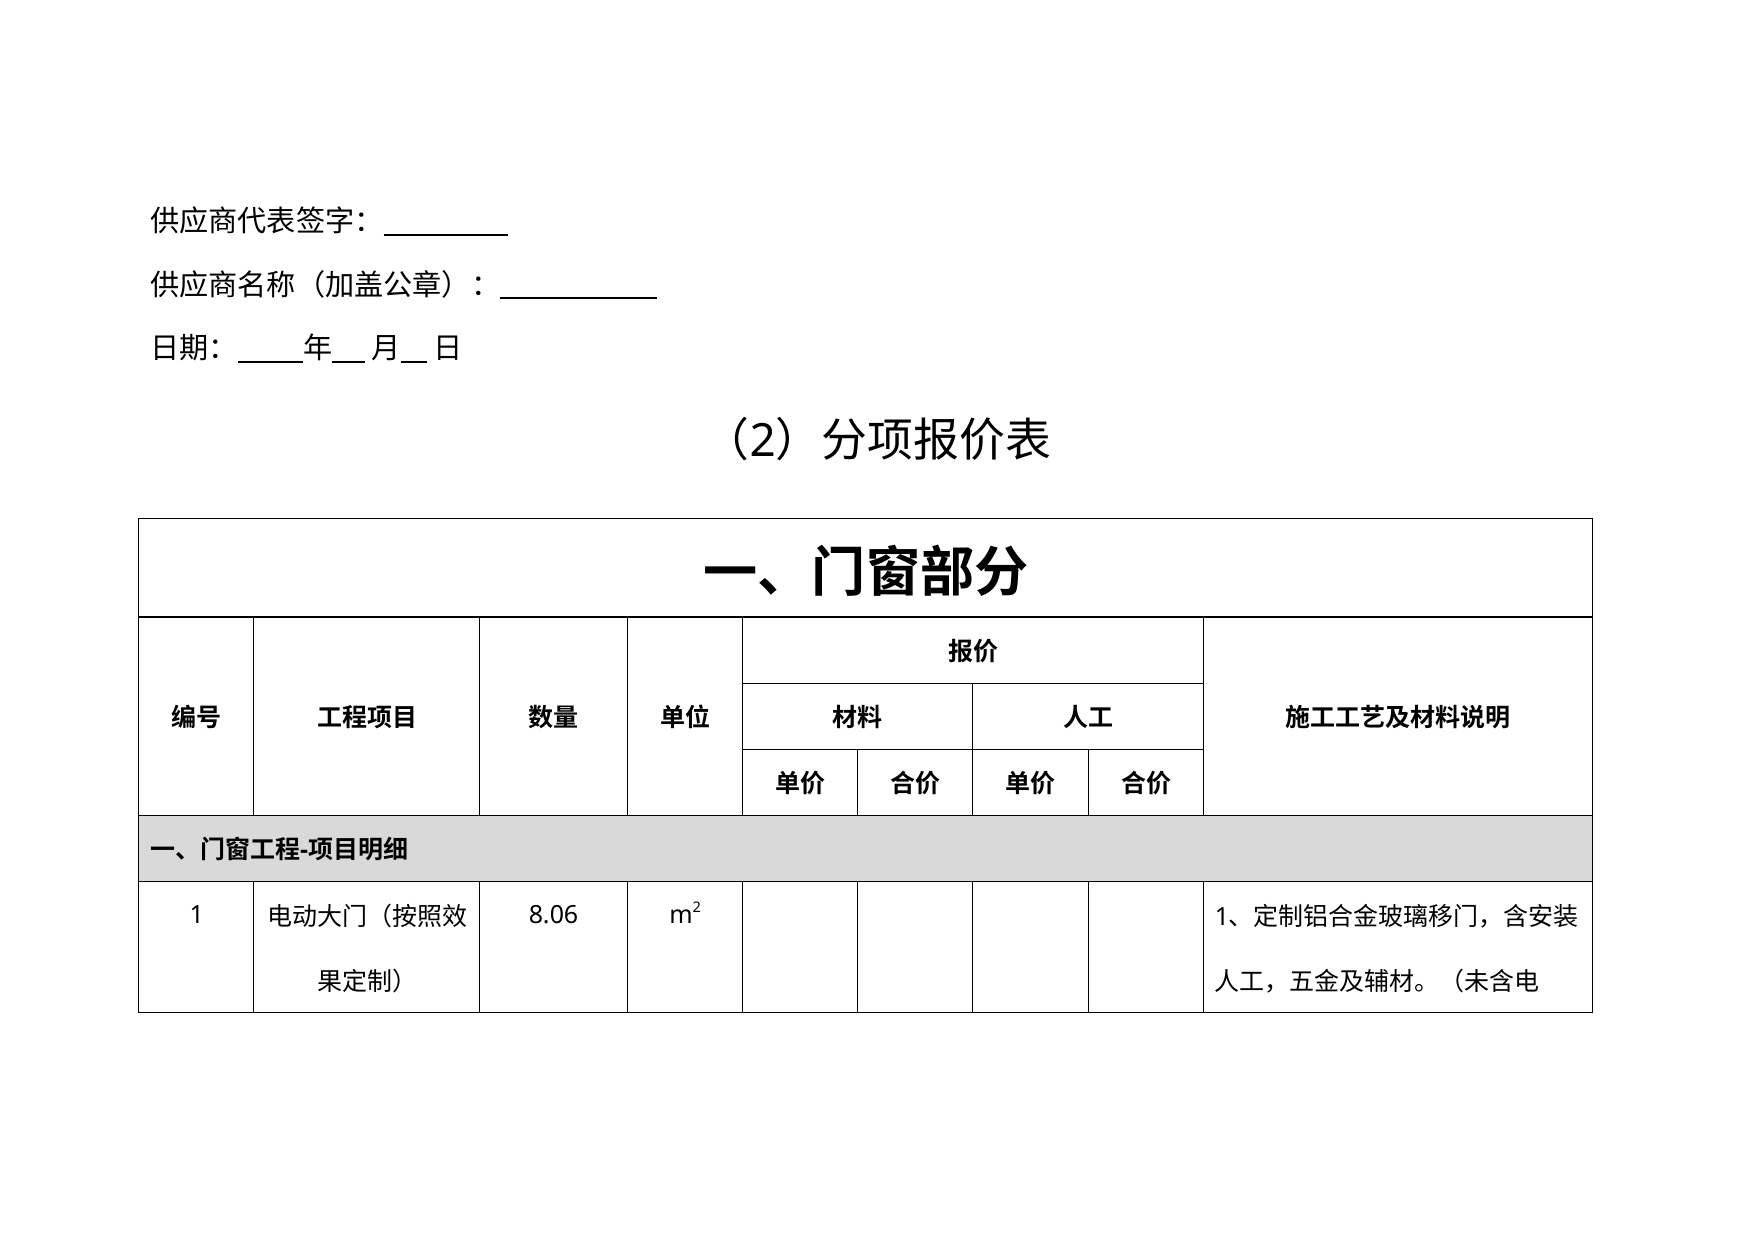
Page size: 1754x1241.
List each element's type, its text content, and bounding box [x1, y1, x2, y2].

table_cell [1089, 882, 1203, 1012]
table_cell 1 [139, 882, 253, 1012]
table_cell 合价 [858, 750, 972, 814]
table_header 一、门窗部分 [139, 519, 1592, 616]
table_cell 材料 [743, 684, 972, 748]
table_cell 8.06 [480, 882, 627, 1012]
table_cell [973, 882, 1088, 1012]
table_cell 工程项目 [254, 618, 479, 814]
table_cell 人工 [973, 684, 1203, 748]
table_cell 单价 [743, 750, 857, 814]
text 日期： 年 月 日 [150, 324, 1604, 367]
table_cell m2 [628, 882, 742, 1012]
table_cell 一、门窗工程-项目明细 [139, 816, 1592, 881]
table_cell 合价 [1089, 750, 1203, 814]
table_cell 报价 [743, 618, 1203, 682]
table_cell [743, 882, 857, 1012]
table_cell 单位 [628, 618, 742, 814]
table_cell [1204, 882, 1592, 1012]
table_cell 数量 [480, 618, 627, 814]
table_cell 单价 [973, 750, 1088, 814]
table_cell 编号 [139, 618, 253, 814]
table_cell 电动大门（按照效果定制） [254, 882, 479, 1012]
text （2）分项报价表 [150, 388, 1604, 485]
table_cell 施工工艺及材料说明 [1204, 618, 1592, 814]
table_cell [858, 882, 972, 1012]
text 供应商名称（加盖公章）： [150, 261, 1604, 303]
text 供应商代表签字： [150, 198, 1604, 240]
